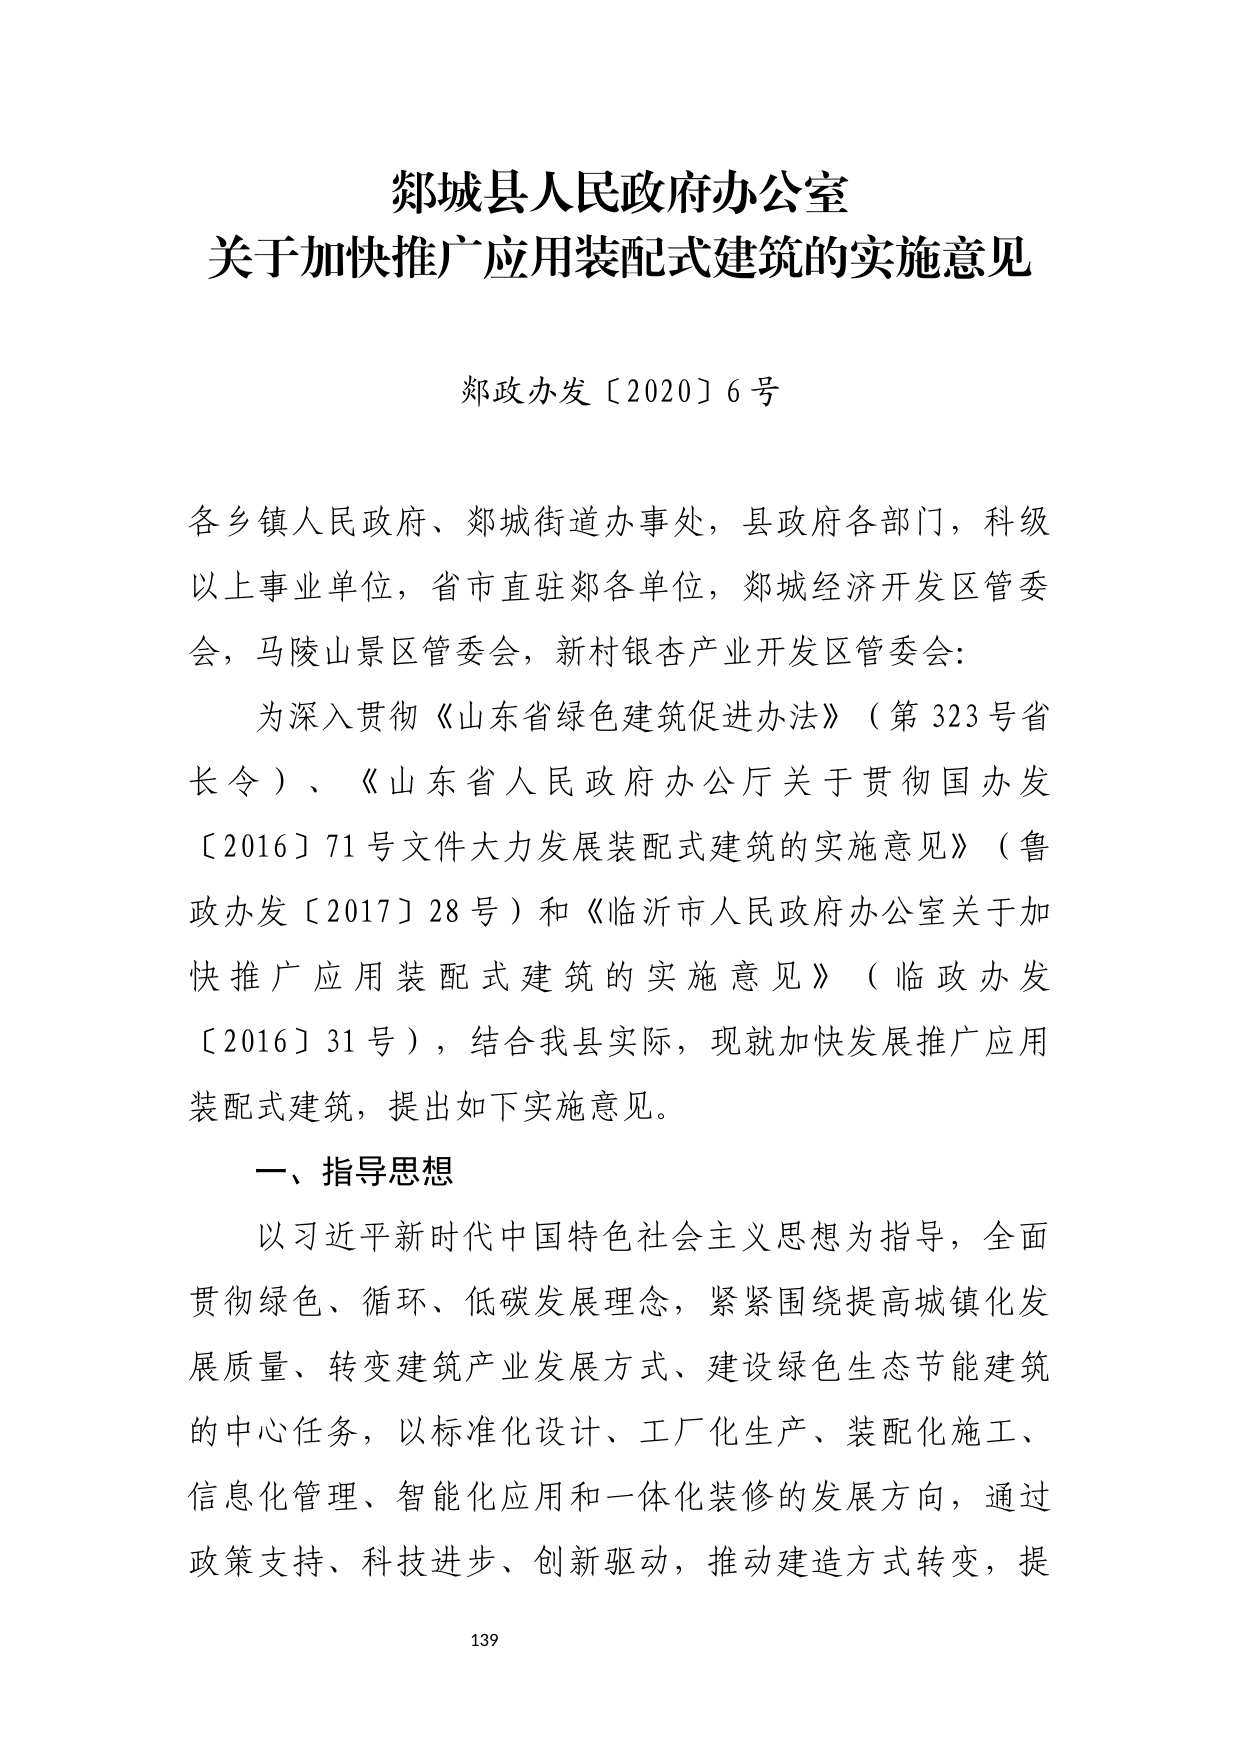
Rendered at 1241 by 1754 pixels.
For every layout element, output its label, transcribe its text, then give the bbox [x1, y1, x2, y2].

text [187, 1202, 1053, 1592]
text 郯城县人民政府办公室 [187, 162, 1053, 227]
text 为深入贯彻《山东省绿色建筑促进办法》（第323号省长令）、《山东省人民政府办公厅关于贯彻国办发〔2016〕71号文件大力发展装配式建筑的实施意见》（鲁政办发〔2017〕28号）和《临沂市人民政府办公室关于加快推广应用装配式建筑的实施意见》（临政办发〔2016〕31号），结合我县实际，现就加快发展推广应用装配式建筑，提出如下实施意见。 [187, 682, 1053, 1137]
text 关于加快推广应用装配式建筑的实施意见 [187, 227, 1053, 292]
text 各乡镇人民政府、郯城街道办事处，县政府各部门，科级以上事业单位，省市直驻郯各单位，郯城经济开发区管委会，马陵山景区管委会，新村银杏产业开发区管委会： [187, 487, 1053, 682]
text 郯政办发〔2020〕6号 [187, 357, 1053, 422]
text 一、指导思想 [187, 1137, 1053, 1202]
